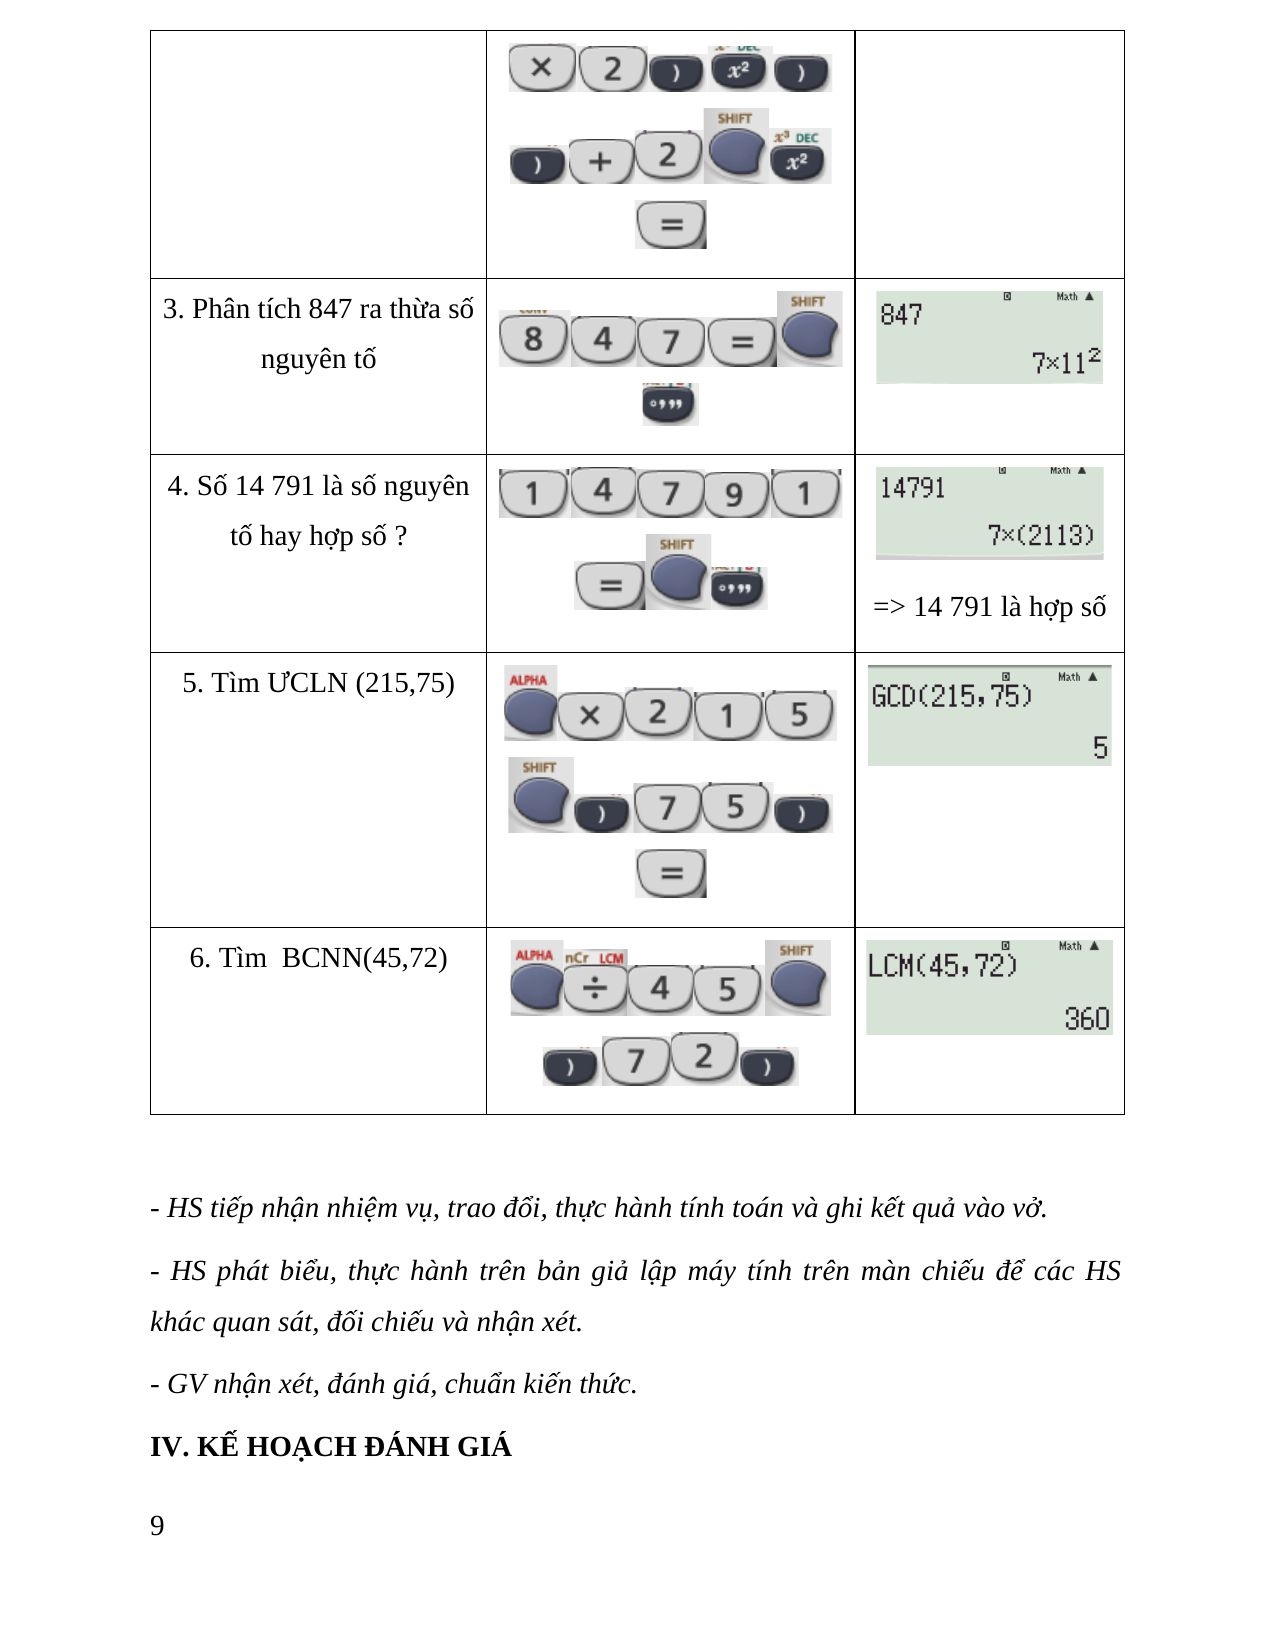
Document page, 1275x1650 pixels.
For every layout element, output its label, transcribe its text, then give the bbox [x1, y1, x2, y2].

picture [573, 534, 768, 610]
picture [504, 665, 838, 741]
table_cell [487, 455, 854, 652]
table_cell 6. Tìm BCNN(45,72) [151, 928, 486, 1114]
picture [642, 383, 699, 426]
table_cell 4. Số 14 791 là số nguyên tố hay hợp số ? [151, 455, 486, 652]
picture [634, 200, 707, 249]
table_cell [856, 31, 1124, 278]
text - HS phát biểu, thực hành trên bản giả lập máy tính trên màn chiếu để các HS khác quan sát, đối chiếu và nhận xét. [150, 1253, 1125, 1337]
picture [509, 108, 832, 184]
table_cell [487, 653, 854, 927]
picture [866, 940, 1114, 1035]
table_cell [151, 31, 486, 278]
table_cell [487, 928, 854, 1114]
table_cell 3. Phân tích 847 ra thừa số nguyên tố [151, 279, 486, 454]
table_cell [856, 653, 1124, 927]
picture [498, 467, 843, 518]
table_cell [487, 279, 854, 454]
picture [508, 757, 834, 833]
picture [508, 43, 833, 92]
picture [867, 665, 1112, 766]
table_cell [856, 279, 1124, 454]
table_cell [856, 928, 1124, 1114]
picture [634, 849, 707, 898]
text IV. KẾ HOẠCH ĐÁNH GIÁ [150, 1429, 1125, 1463]
picture [542, 1032, 799, 1086]
text - GV nhận xét, đánh giá, chuẩn kiến thức. [150, 1367, 1125, 1400]
text - HS tiếp nhận nhiệm vụ, trao đổi, thực hành tính toán và ghi kết quả vào vở. [150, 1191, 1125, 1224]
picture [498, 291, 843, 367]
picture [875, 467, 1104, 560]
table_cell => 14 791 là hợp số [856, 455, 1124, 652]
picture [876, 291, 1103, 384]
picture [510, 940, 831, 1016]
table_cell 5. Tìm ƯCLN (215,75) [151, 653, 486, 927]
table_cell [487, 31, 854, 278]
